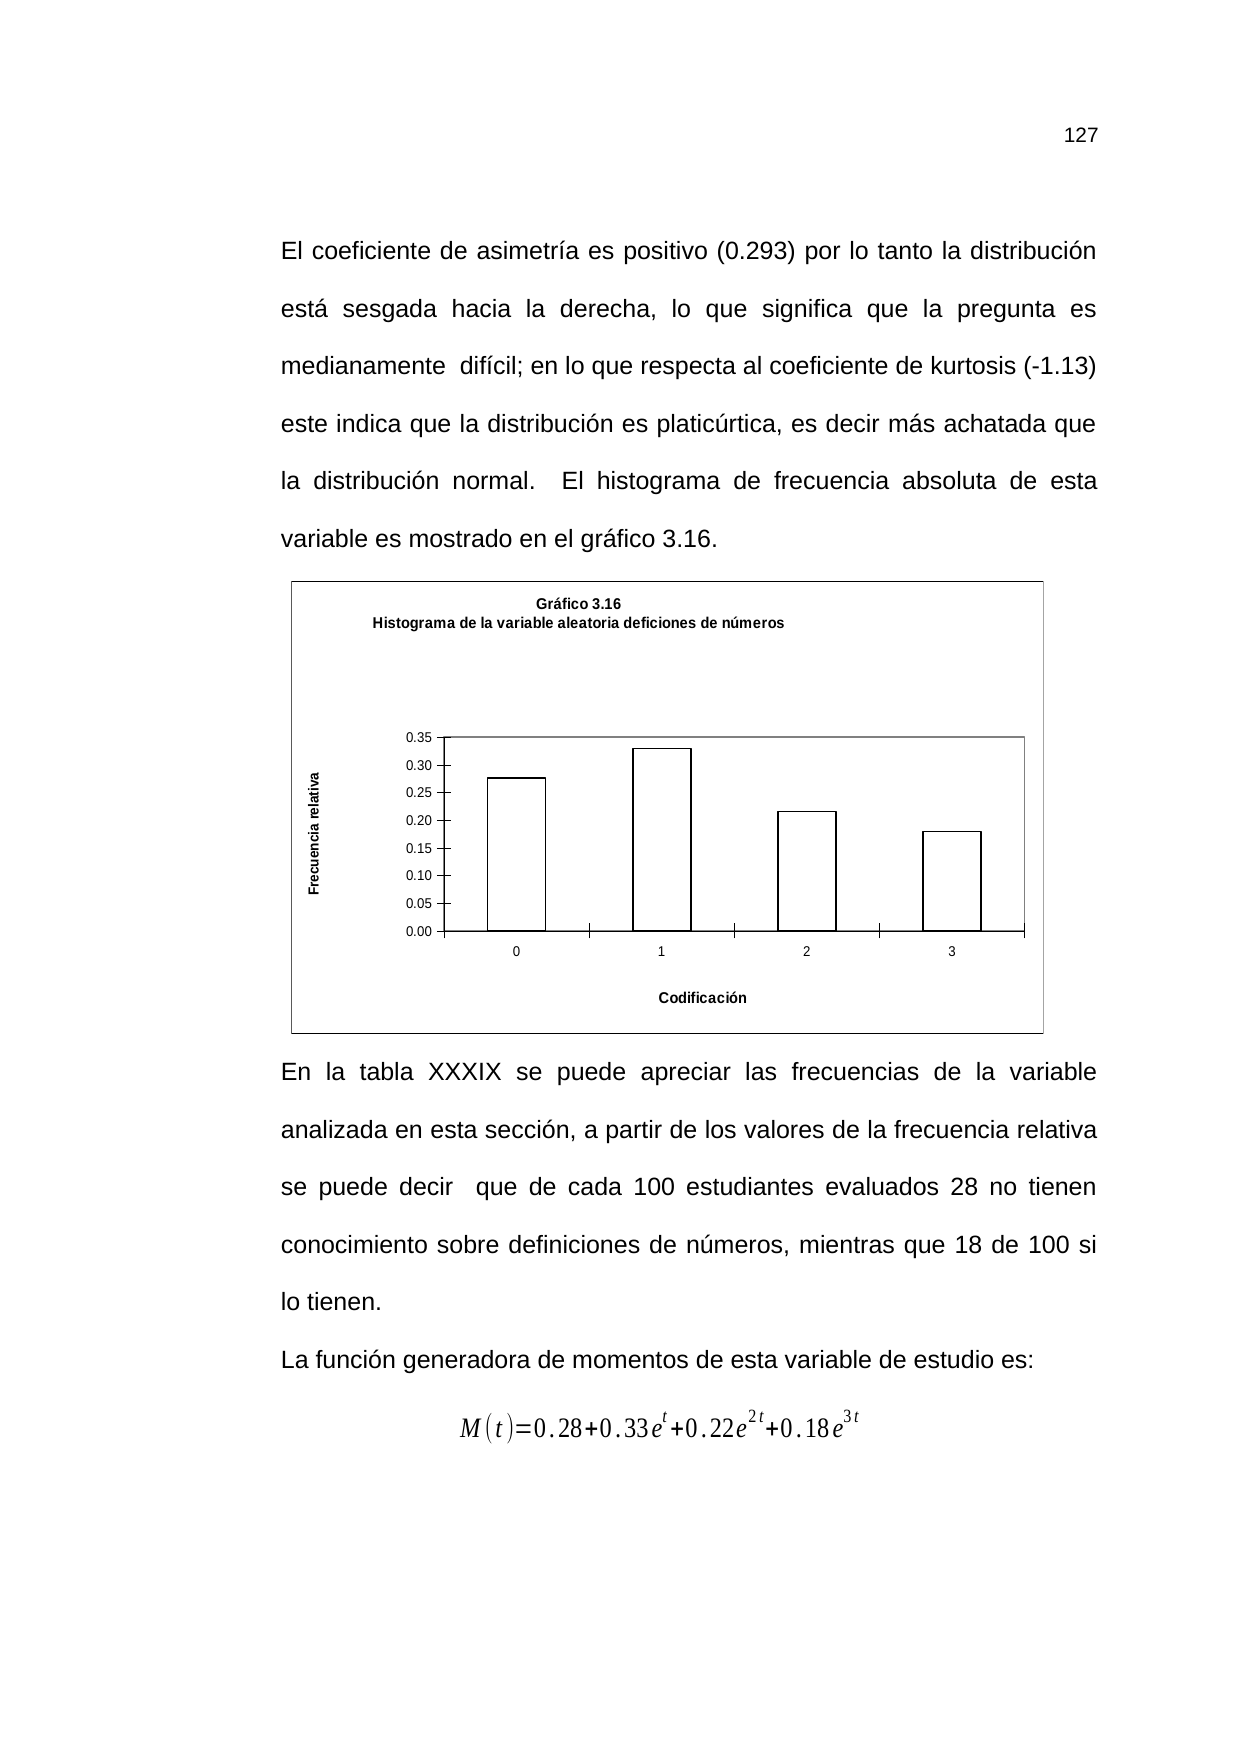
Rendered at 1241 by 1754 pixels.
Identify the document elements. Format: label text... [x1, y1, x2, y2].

text El coeficiente de asimetría es positivo (0.293) por lo tanto la distribución está sesgada hacia la derecha, lo que significa que la pregunta es medianamente difícil; en lo que respecta al coeficiente de kurtosis (-1.13) este indica que la distribución es platicúrtica, es decir más achatada que la distribución normal. El histograma de frecuencia absoluta de esta variable es mostrado en el gráfico 3.16. [281, 236, 1098, 552]
text La función generadora de momentos de esta variable de estudio es: [281, 1345, 1098, 1374]
text En la tabla XXXIX se puede apreciar las frecuencias de la variable analizada en esta sección, a partir de los valores de la frecuencia relativa se puede decir que de cada 100 estudiantes evaluados 28 no tienen conocimiento sobre definiciones de números, mientras que 18 de 100 si lo tienen. [281, 1057, 1098, 1316]
